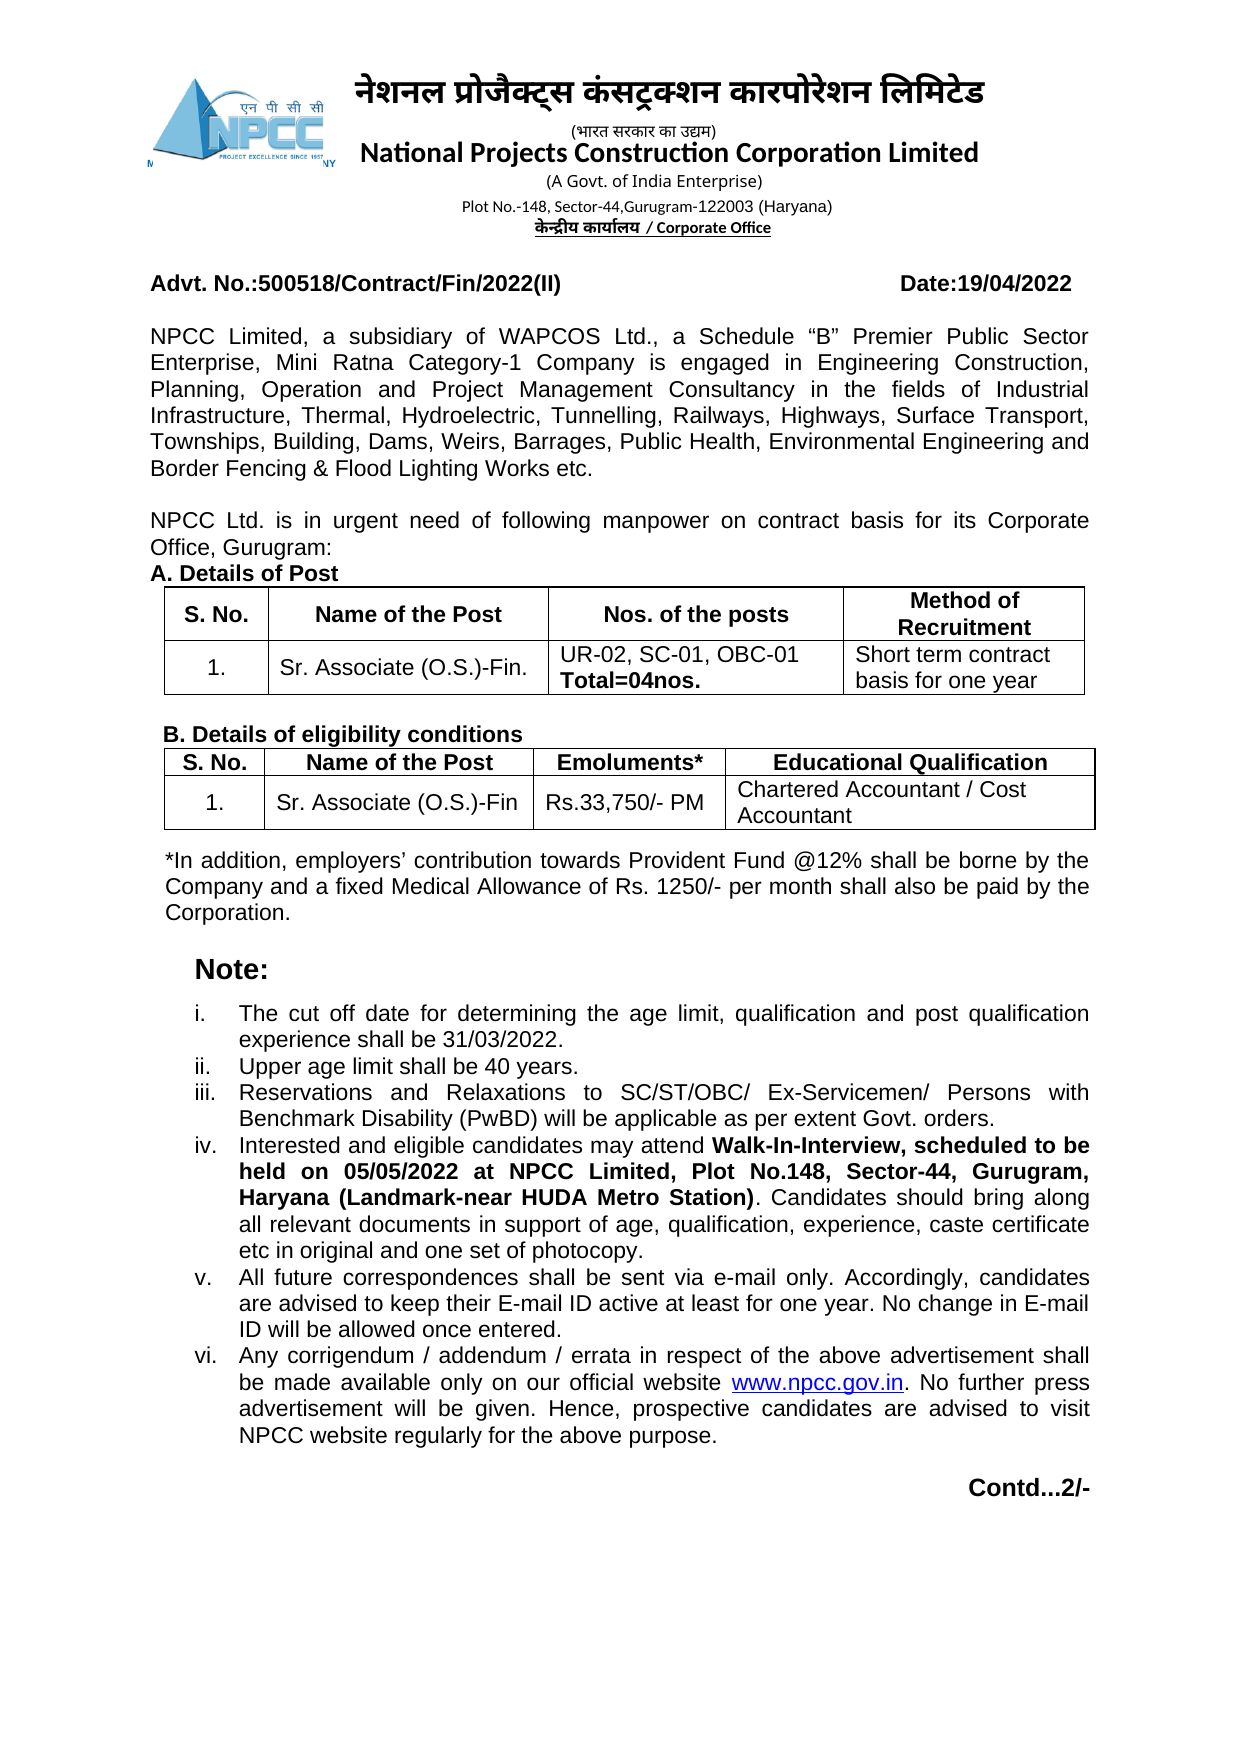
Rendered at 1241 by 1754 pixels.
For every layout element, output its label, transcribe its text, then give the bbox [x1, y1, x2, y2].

table_header Nos. of the posts [549, 588, 843, 640]
picture [153, 75, 324, 172]
table_header Method of Recruitment [844, 588, 1084, 640]
text NPCC Limited, a subsidiary of WAPCOS Ltd., a Schedule “B” Premier Public Sector Enterprise, Mini Ratna Category-1 Company is engaged in Engineering Construction, Planning, Operation and Project Management Consultancy in the fields of Industrial Infrastructure, Thermal, Hydroelectric, Tunnelling, Railways, Highways, Surface Transport, Townships, Building, Dams, Weirs, Barrages, Public Health, Environmental Engineering and Border Fencing & Flood Lighting Works etc. [150, 323, 1090, 481]
table_cell Chartered Accountant / Cost Accountant [726, 776, 1094, 829]
table_header Educational Qualification [726, 749, 1094, 775]
text (A Govt. of India Enterprise) [196, 167, 1090, 192]
text B. Details of eligibility conditions [150, 721, 1090, 748]
list Reservations and Relaxations to SC/ST/OBC/ Ex-Servicemen/ Persons with Benchmark Disability (PwBD) will be applicable as per extent Govt. orders. [194, 1079, 1090, 1132]
list Upper age limit shall be 40 years. [194, 1053, 1090, 1079]
text Contd...2/- [150, 1473, 1090, 1502]
table_cell Sr. Associate (O.S.)-Fin. [269, 641, 548, 694]
list Interested and eligible candidates may attend Walk-In-Interview, scheduled to be held on 05/05/2022 at NPCC Limited, Plot No.148, Sector-44, Gurugram, Haryana (Landmark-near HUDA Metro Station). Candidates should bring along all relevant documents in support of age, qualification, experience, caste certificate etc in original and one set of photocopy. [194, 1132, 1090, 1263]
list All future correspondences shall be sent via e-mail only. Accordingly, candidates are advised to keep their E-mail ID active at least for one year. No change in E-mail ID will be allowed once entered. [194, 1263, 1090, 1342]
text केन्द्रीय कार्यालय / Corporate Office [196, 217, 1090, 240]
text Advt. No.:500518/Contract/Fin/2022(II) Date:19/04/2022 [150, 270, 1090, 296]
table_header Name of the Post [269, 588, 548, 640]
table_cell UR-02, SC-01, OBC-01 Total=04nos. [549, 641, 843, 694]
table_header Name of the Post [265, 749, 533, 775]
table_header S. No. [165, 749, 264, 775]
text NPCC Ltd. is in urgent need of following manpower on contract basis for its Corporate Office, Gurugram: [150, 507, 1090, 560]
text A. Details of Post [150, 560, 1090, 586]
text *In addition, employers’ contribution towards Provident Fund @12% shall be borne by the Company and a fixed Medical Allowance of Rs. 1250/- per month shall also be paid by the Corporation. [165, 847, 1090, 926]
list Any corrigendum / addendum / errata in respect of the above advertisement shall be made available only on our official website www.npcc.gov.in. No further press advertisement will be given. Hence, prospective candidates are advised to visit NPCC website regularly for the above purpose. [194, 1342, 1090, 1448]
text National Projects Construction Corporation Limited [324, 142, 1090, 167]
table_header S. No. [165, 588, 268, 640]
table_cell 1. [165, 641, 268, 694]
table_cell Rs.33,750/- PM [534, 776, 725, 829]
table_cell 1. [165, 776, 264, 829]
text Plot No.-148, Sector-44,Gurugram-122003 (Haryana) [196, 192, 1090, 217]
table_cell Short term contract basis for one year [844, 641, 1084, 694]
table_cell Sr. Associate (O.S.)-Fin [265, 776, 533, 829]
text नेशनल प्रोजैक्‍ट्स कंसट्रक्‍शन कारपोरेशन लिमिटेड [197, 74, 1090, 117]
text (भारत सरकार का उद्यम) [324, 117, 1090, 142]
text Note: [150, 952, 1090, 986]
list The cut off date for determining the age limit, qualification and post qualification experience shall be 31/03/2022. [194, 1000, 1090, 1053]
table_header Emoluments* [534, 749, 725, 775]
